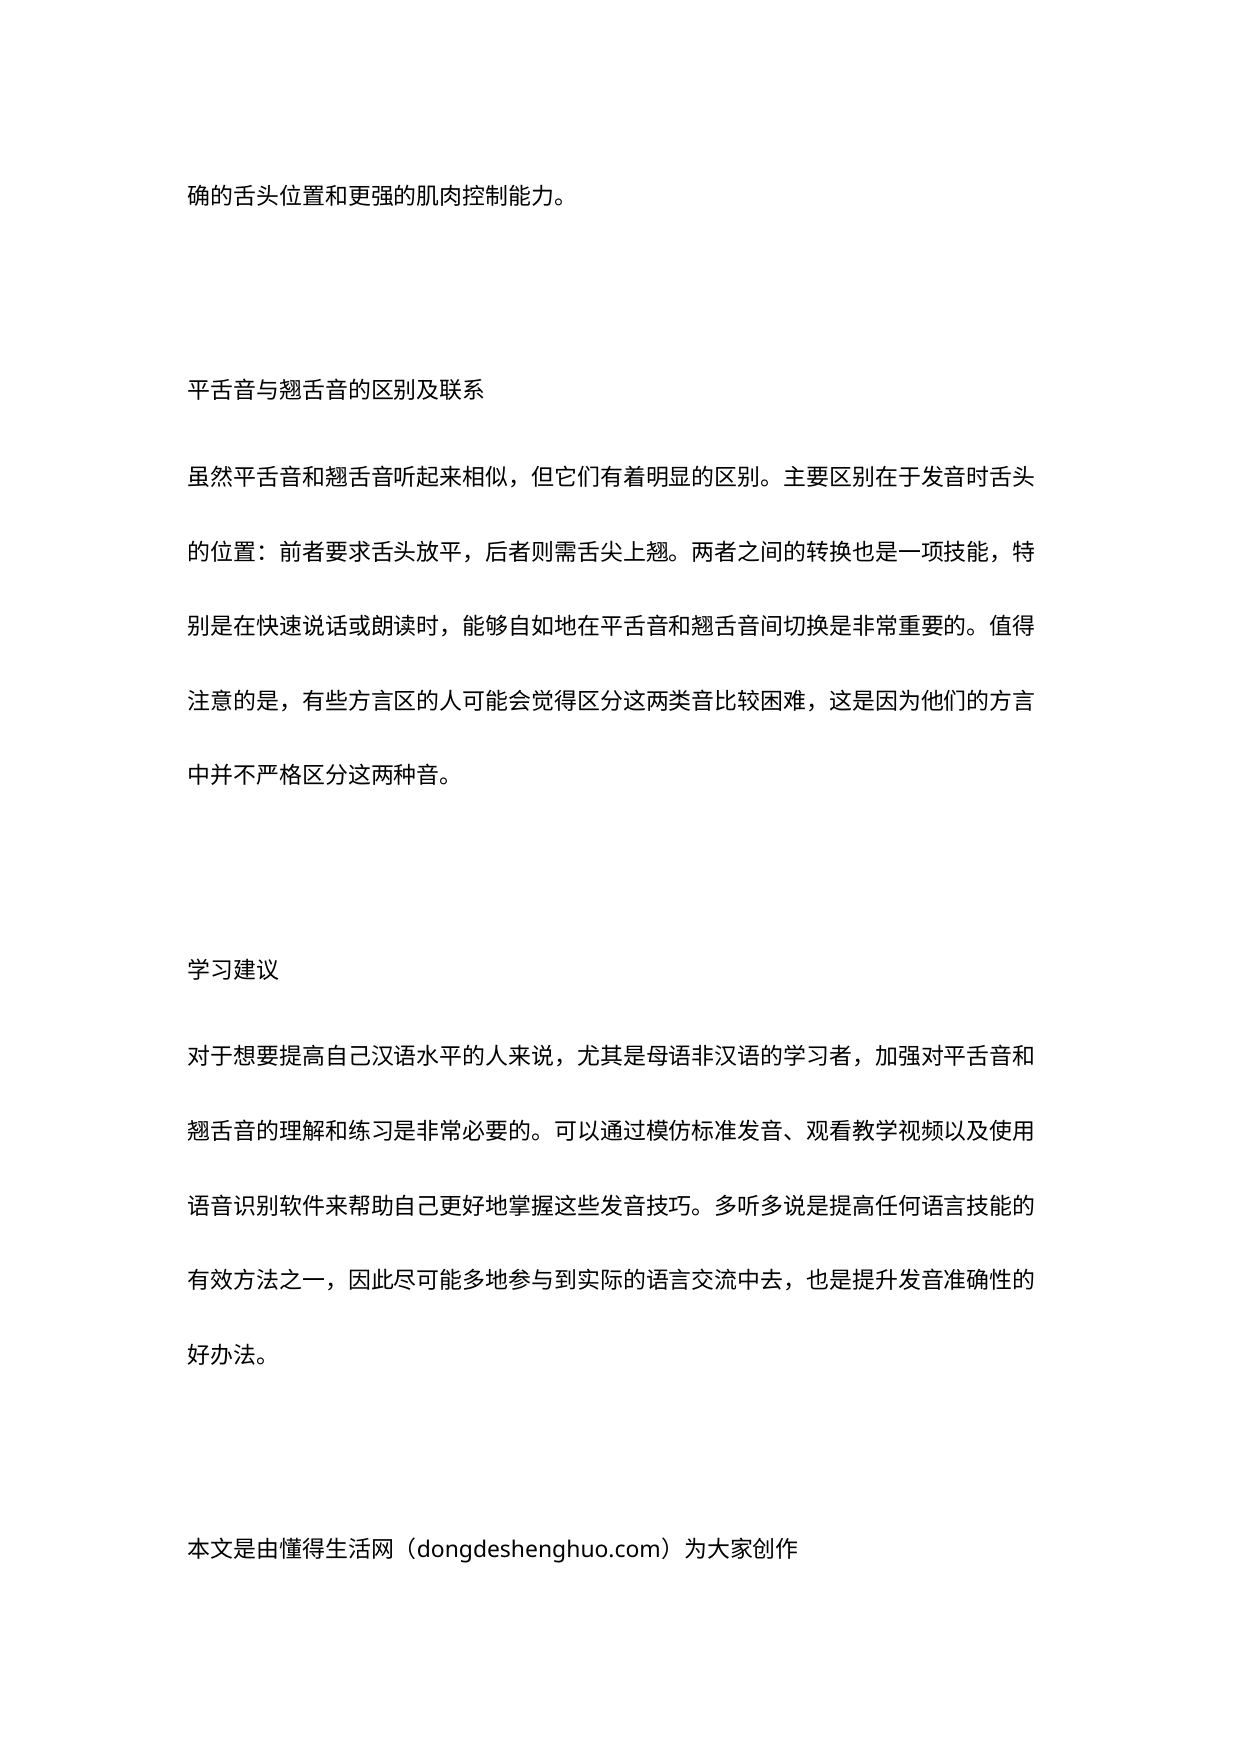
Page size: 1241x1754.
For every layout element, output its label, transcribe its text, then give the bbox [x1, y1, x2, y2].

text 平舌音与翘舌音的区别及联系 [187, 356, 1053, 421]
text 本文是由懂得生活网（dongdeshenghuo.com）为大家创作 [187, 1515, 1053, 1580]
text 对于想要提高自己汉语水平的人来说，尤其是母语非汉语的学习者，加强对平舌音和翘舌音的理解和练习是非常必要的。可以通过模仿标准发音、观看教学视频以及使用语音识别软件来帮助自己更好地掌握这些发音技巧。多听多说是提高任何语言技能的有效方法之一，因此尽可能多地参与到实际的语言交流中去，也是提升发音准确性的好办法。 [187, 1022, 1053, 1386]
text 虽然平舌音和翘舌音听起来相似，但它们有着明显的区别。主要区别在于发音时舌头的位置：前者要求舌头放平，后者则需舌尖上翘。两者之间的转换也是一项技能，特别是在快速说话或朗读时，能够自如地在平舌音和翘舌音间切换是非常重要的。值得注意的是，有些方言区的人可能会觉得区分这两类音比较困难，这是因为他们的方言中并不严格区分这两种音。 [187, 443, 1053, 807]
text 学习建议 [187, 936, 1053, 1001]
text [187, 162, 1053, 227]
